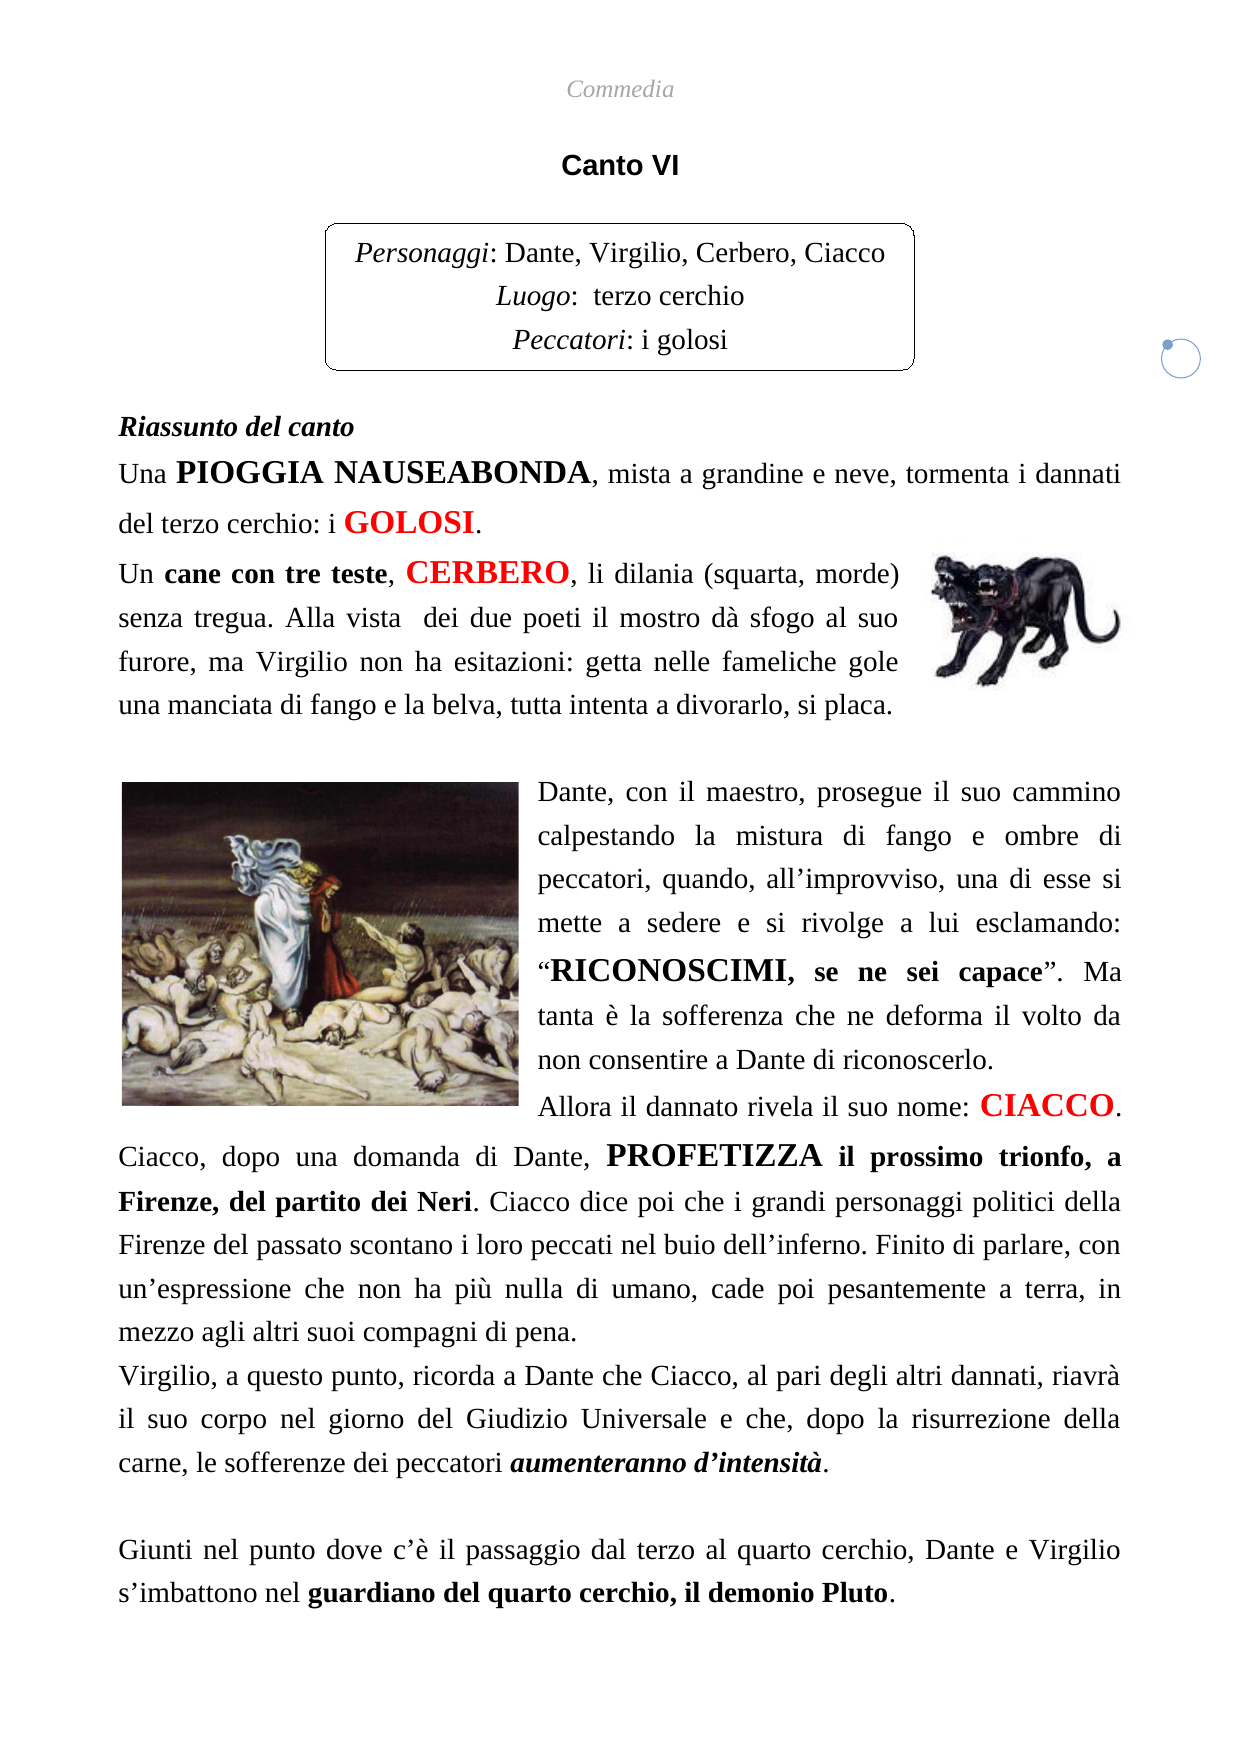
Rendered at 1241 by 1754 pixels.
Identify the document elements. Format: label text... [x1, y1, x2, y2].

text Allora il dannato rivela il suo nome: CIACCO. Ciacco, dopo una domanda di Dante, PROFETIZZA il prossimo trionfo, a Firenze, del partito dei Neri. Ciacco dice poi che i grandi personaggi politici della Firenze del passato scontano i loro peccati nel buio dell’inferno. Finito di parlare, con un’espressione che non ha più nulla di umano, cade poi pesantemente a terra, in mezzo agli altri suoi compagni di pena. [118, 1086, 1122, 1348]
text Personaggi: Dante, Virgilio, Cerbero, Ciacco [118, 235, 1122, 268]
text Virgilio, a questo punto, ricorda a Dante che Ciacco, al pari degli altri dannati, riavrà il suo corpo nel giorno del Giudizio Universale e che, dopo la risurrezione della carne, le sofferenze dei peccatori aumenteranno d’intensità. [118, 1358, 1122, 1478]
text Un cane con tre teste, CERBERO, li dilania (squarta, morde) senza tregua. Alla vista dei due poeti il mostro dà sfogo al suo furore, ma Virgilio non ha esitazioni: getta nelle fameliche gole una manciata di fango e la belva, tutta intenta a divorarlo, si placa. [118, 552, 918, 721]
text Peccatori: i golosi [118, 322, 1122, 355]
text Luogo: terzo cerchio [118, 278, 1122, 312]
picture [918, 515, 1130, 727]
text Canto VI [118, 148, 1122, 181]
picture [121, 782, 519, 1106]
text Riassunto del canto [118, 409, 1122, 442]
text Giunti nel punto dove c’è il passaggio dal terzo al quarto cerchio, Dante e Virgilio s’imbattono nel guardiano del quarto cerchio, il demonio Pluto. [118, 1532, 1122, 1609]
text Una PIOGGIA NAUSEABONDA, mista a grandine e neve, tormenta i dannati del terzo cerchio: i GOLOSI. [118, 452, 1122, 541]
